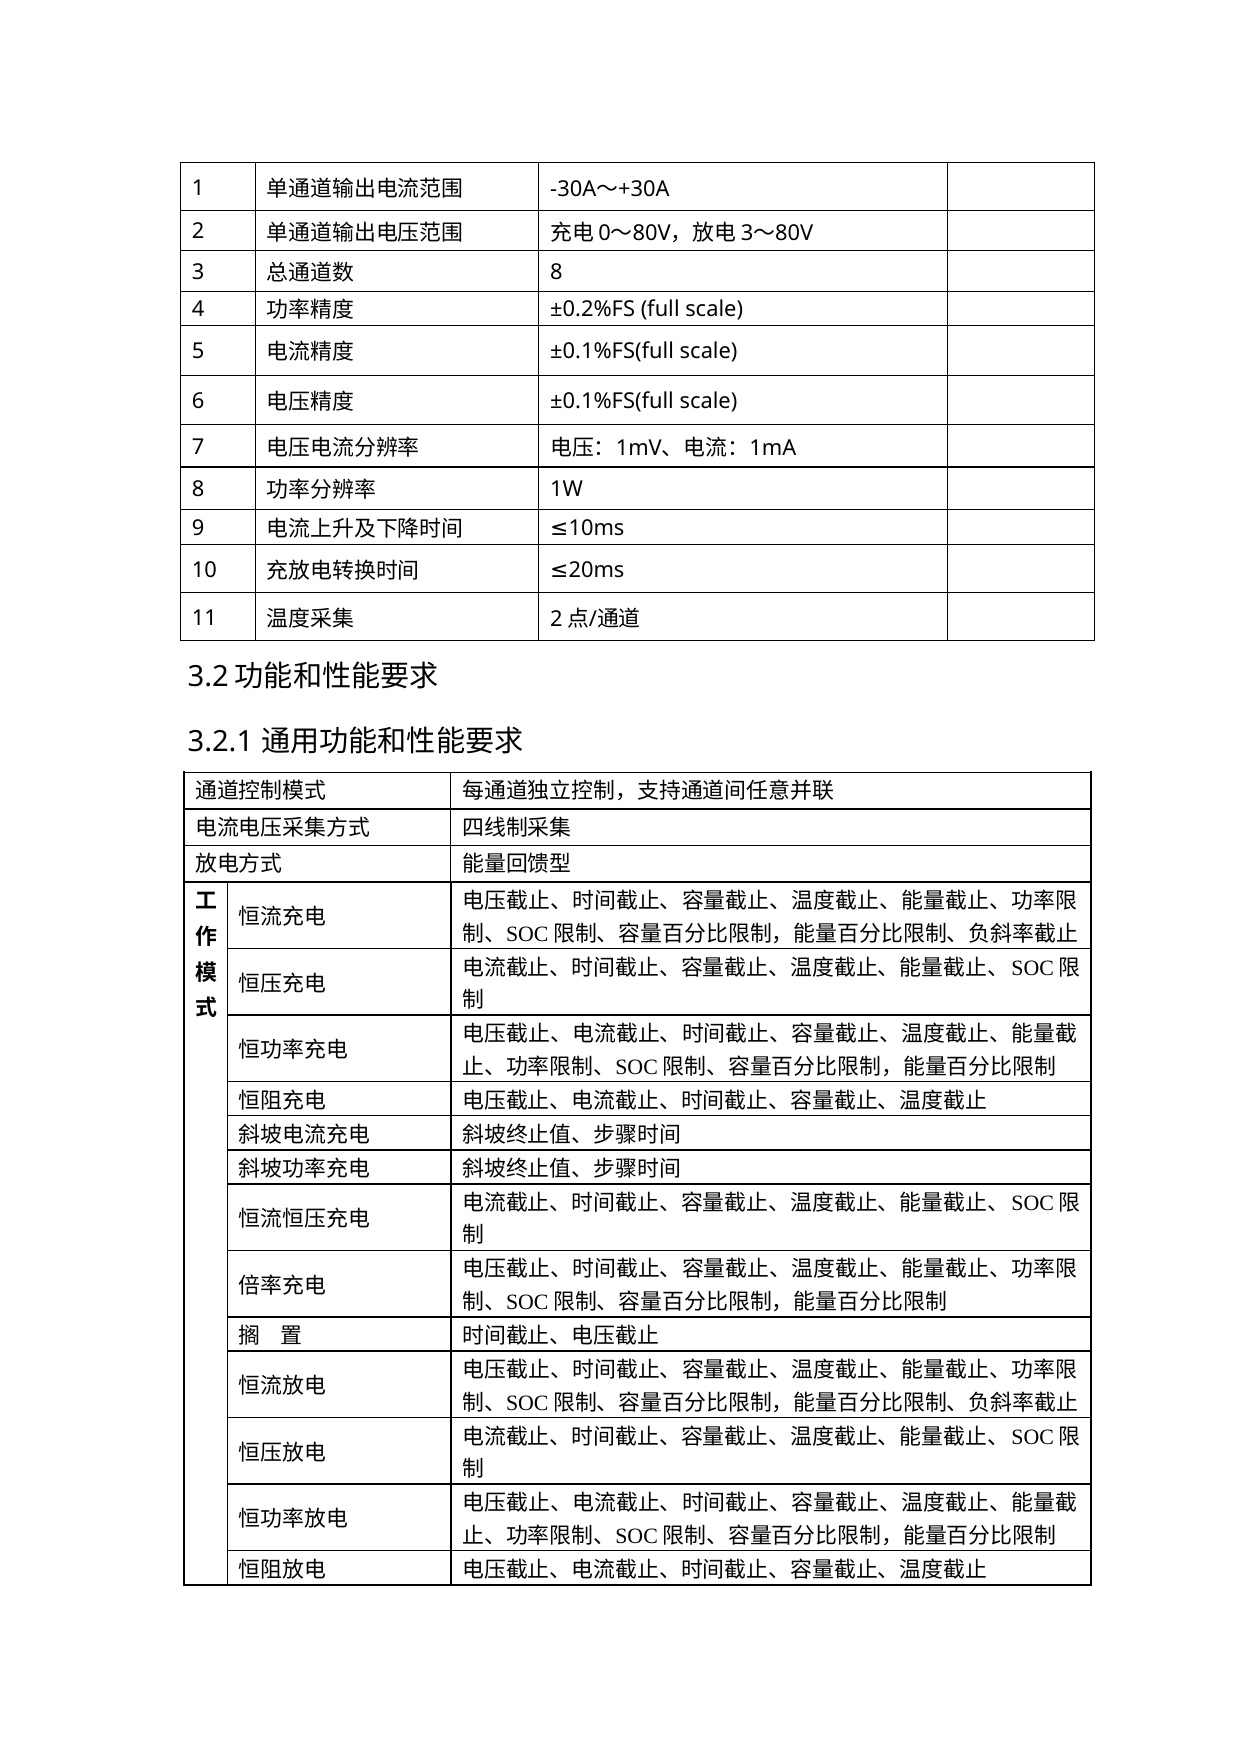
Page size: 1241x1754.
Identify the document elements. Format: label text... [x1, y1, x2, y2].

table_cell 恒功率充电 [228, 1016, 450, 1081]
table_cell 3 [181, 251, 255, 291]
table_cell 电流上升及下降时间 [256, 510, 538, 544]
table_cell 电压截止、时间截止、容量截止、温度截止、能量截止、功率限制、SOC限制、容量百分比限制，能量百分比限制、负斜率截止 [452, 1352, 1090, 1417]
table_cell 功率精度 [256, 292, 538, 324]
table_cell 电压截止、电流截止、时间截止、容量截止、温度截止、能量截止、功率限制、SOC限制、容量百分比限制，能量百分比限制 [452, 1016, 1090, 1081]
table_cell 斜坡功率充电 [228, 1151, 450, 1183]
table_cell 电压截止、电流截止、时间截止、容量截止、温度截止、能量截止、功率限制、SOC限制、容量百分比限制，能量百分比限制 [452, 1485, 1090, 1550]
table_cell ≤20ms [539, 545, 947, 592]
table_cell 斜坡电流充电 [228, 1116, 450, 1149]
table_cell ≤10ms [539, 510, 947, 544]
table_cell ±0.1%FS(full scale) [539, 326, 947, 375]
text 3.2功能和性能要求 [187, 641, 1087, 706]
text 通用功能和性能要求 [187, 706, 1087, 771]
table_cell [948, 468, 1094, 509]
table_cell 斜坡终止值、步骤时间 [452, 1151, 1090, 1183]
table_cell 电流截止、时间截止、容量截止、温度截止、能量截止、SOC限制 [452, 1418, 1090, 1483]
table_cell [948, 251, 1094, 291]
table_cell 8 [181, 468, 255, 509]
table_cell [948, 425, 1094, 466]
table_cell 功率分辨率 [256, 468, 538, 509]
table_cell 恒流恒压充电 [228, 1185, 450, 1249]
table_cell 5 [181, 326, 255, 375]
table_cell 总通道数 [256, 251, 538, 291]
table_cell 电流精度 [256, 326, 538, 375]
table_cell 恒功率放电 [228, 1485, 450, 1550]
table_cell [948, 510, 1094, 544]
table_cell 电流截止、时间截止、容量截止、温度截止、能量截止、SOC限制 [452, 1185, 1090, 1249]
table_cell 能量回馈型 [451, 846, 1090, 881]
table_cell 恒流充电 [228, 883, 450, 948]
table_cell 温度采集 [256, 593, 538, 640]
table_cell 2点/通道 [539, 593, 947, 640]
table_cell 单通道输出电流范围 [256, 163, 538, 210]
table_cell [948, 376, 1094, 424]
table_cell [948, 292, 1094, 324]
table_cell 8 [539, 251, 947, 291]
table_cell 恒阻放电 [228, 1551, 450, 1584]
table_cell 电压截止、时间截止、容量截止、温度截止、能量截止、功率限制、SOC限制、容量百分比限制，能量百分比限制 [452, 1251, 1090, 1316]
table_cell 2 [181, 211, 255, 250]
table_cell 电流截止、时间截止、容量截止、温度截止、能量截止、SOC限制 [452, 949, 1090, 1014]
table_cell 斜坡终止值、步骤时间 [452, 1116, 1090, 1149]
table_cell 10 [181, 545, 255, 592]
table_cell 6 [181, 376, 255, 424]
table_header 通道控制模式 [185, 773, 450, 808]
table_cell ±0.1%FS(full scale) [539, 376, 947, 424]
table_cell 恒阻充电 [228, 1082, 450, 1115]
table_cell 工作模式 [185, 883, 227, 1584]
table_cell [948, 326, 1094, 375]
table_cell 恒压放电 [228, 1418, 450, 1483]
table_cell [948, 211, 1094, 250]
table_cell -30A～+30A [539, 163, 947, 210]
table_cell 四线制采集 [451, 810, 1090, 844]
table_cell 充放电转换时间 [256, 545, 538, 592]
table_cell 9 [181, 510, 255, 544]
table_cell 时间截止、电压截止 [452, 1318, 1090, 1350]
table_cell ±0.2%FS (full scale) [539, 292, 947, 324]
table_cell 搁 置 [228, 1318, 450, 1350]
table_cell 1W [539, 468, 947, 509]
table_cell [948, 545, 1094, 592]
table_cell 电压：1mV、电流：1mA [539, 425, 947, 466]
table_cell 11 [181, 593, 255, 640]
table_cell 单通道输出电压范围 [256, 211, 538, 250]
table_cell 电压精度 [256, 376, 538, 424]
table_header 每通道独立控制，支持通道间任意并联 [451, 773, 1090, 808]
table_cell [948, 593, 1094, 640]
table_cell 7 [181, 425, 255, 466]
table_cell 充电0～80V，放电3～80V [539, 211, 947, 250]
table_cell 恒压充电 [228, 949, 450, 1014]
table_cell 电流电压采集方式 [185, 810, 450, 844]
table_cell 恒流放电 [228, 1352, 450, 1417]
table_cell 1 [181, 163, 255, 210]
table_cell 放电方式 [185, 846, 450, 881]
table_cell 电压截止、电流截止、时间截止、容量截止、温度截止 [452, 1551, 1090, 1584]
table_cell 4 [181, 292, 255, 324]
table_cell 电压截止、时间截止、容量截止、温度截止、能量截止、功率限制、SOC限制、容量百分比限制，能量百分比限制、负斜率截止 [452, 883, 1090, 948]
table_cell 倍率充电 [228, 1251, 450, 1316]
table_cell 电压截止、电流截止、时间截止、容量截止、温度截止 [452, 1082, 1090, 1115]
table_cell [948, 163, 1094, 210]
table_cell 电压电流分辨率 [256, 425, 538, 466]
